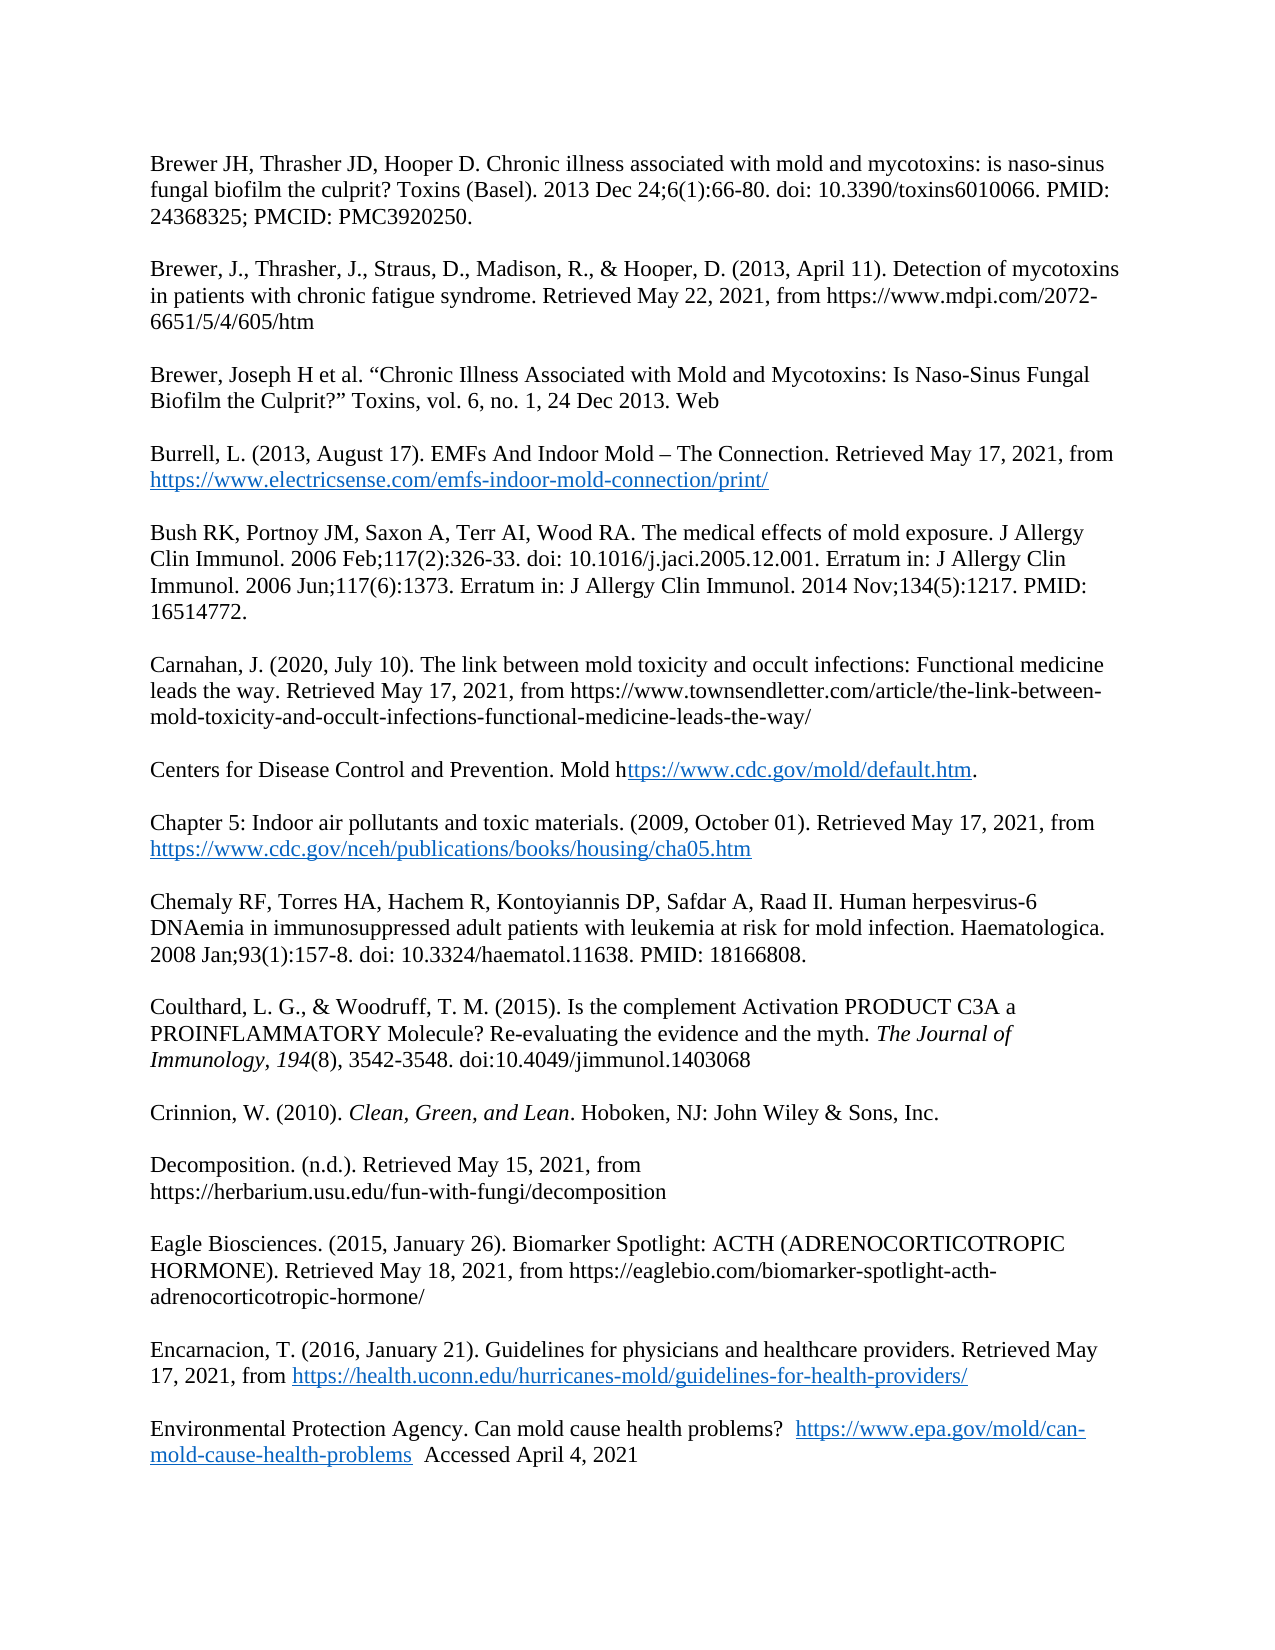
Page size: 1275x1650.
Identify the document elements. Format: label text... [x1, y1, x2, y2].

text Encarnacion, T. (2016, January 21). Guidelines for physicians and healthcare providers. Retrieved May 17, 2021, from https://health.uconn.edu/hurricanes-mold/guidelines-for-health-providers/ [150, 1336, 1125, 1389]
text Carnahan, J. (2020, July 10). The link between mold toxicity and occult infections: Functional medicine leads the way. Retrieved May 17, 2021, from https://www.townsendletter.com/article/the-link-between-mold-toxicity-and-occult-infections-functional-medicine-leads-the-way/ [150, 651, 1125, 730]
text Coulthard, L. G., & Woodruff, T. M. (2015). Is the complement Activation PRODUCT C3A a PROINFLAMMATORY Molecule? Re-evaluating the evidence and the myth. The Journal of Immunology, 194(8), 3542-3548. doi:10.4049/jimmunol.1403068 [150, 993, 1125, 1072]
text Burrell, L. (2013, August 17). EMFs And Indoor Mold – The Connection. Retrieved May 17, 2021, from https://www.electricsense.com/emfs-indoor-mold-connection/print/ [150, 440, 1125, 493]
text Brewer, Joseph H et al. “Chronic Illness Associated with Mold and Mycotoxins: Is Naso-Sinus Fungal Biofilm the Culprit?” Toxins, vol. 6, no. 1, 24 Dec 2013. Web [150, 361, 1125, 413]
text Brewer, J., Thrasher, J., Straus, D., Madison, R., & Hooper, D. (2013, April 11). Detection of mycotoxins in patients with chronic fatigue syndrome. Retrieved May 22, 2021, from https://www.mdpi.com/2072-6651/5/4/605/htm [150, 255, 1125, 334]
text Eagle Biosciences. (2015, January 26). Biomarker Spotlight: ACTH (ADRENOCORTICOTROPIC HORMONE). Retrieved May 18, 2021, from https://eaglebio.com/biomarker-spotlight-acth-adrenocorticotropic-hormone/ [150, 1231, 1125, 1309]
text Chemaly RF, Torres HA, Hachem R, Kontoyiannis DP, Safdar A, Raad II. Human herpesvirus-6 DNAemia in immunosuppressed adult patients with leukemia at risk for mold infection. Haematologica. 2008 Jan;93(1):157-8. doi: 10.3324/haematol.11638. PMID: 18166808. [150, 888, 1125, 967]
text Crinnion, W. (2010). Clean, Green, and Lean. Hoboken, NJ: John Wiley & Sons, Inc. [150, 1099, 1125, 1125]
text Chapter 5: Indoor air pollutants and toxic materials. (2009, October 01). Retrieved May 17, 2021, from https://www.cdc.gov/nceh/publications/books/housing/cha05.htm [150, 809, 1125, 862]
text Bush RK, Portnoy JM, Saxon A, Terr AI, Wood RA. The medical effects of mold exposure. J Allergy Clin Immunol. 2006 Feb;117(2):326-33. doi: 10.1016/j.jaci.2005.12.001. Erratum in: J Allergy Clin Immunol. 2006 Jun;117(6):1373. Erratum in: J Allergy Clin Immunol. 2014 Nov;134(5):1217. PMID: 16514772. [150, 519, 1125, 624]
text Brewer JH, Thrasher JD, Hooper D. Chronic illness associated with mold and mycotoxins: is naso-sinus fungal biofilm the culprit? Toxins (Basel). 2013 Dec 24;6(1):66-80. doi: 10.3390/toxins6010066. PMID: 24368325; PMCID: PMC3920250. [150, 150, 1125, 229]
text Environmental Protection Agency. Can mold cause health problems? https://www.epa.gov/mold/can-mold-cause-health-problems Accessed April 4, 2021 [150, 1415, 1125, 1468]
text Decomposition. (n.d.). Retrieved May 15, 2021, from https://herbarium.usu.edu/fun-with-fungi/decomposition [150, 1151, 1125, 1204]
text Centers for Disease Control and Prevention. Mold https://www.cdc.gov/mold/default.htm. [150, 756, 1125, 782]
